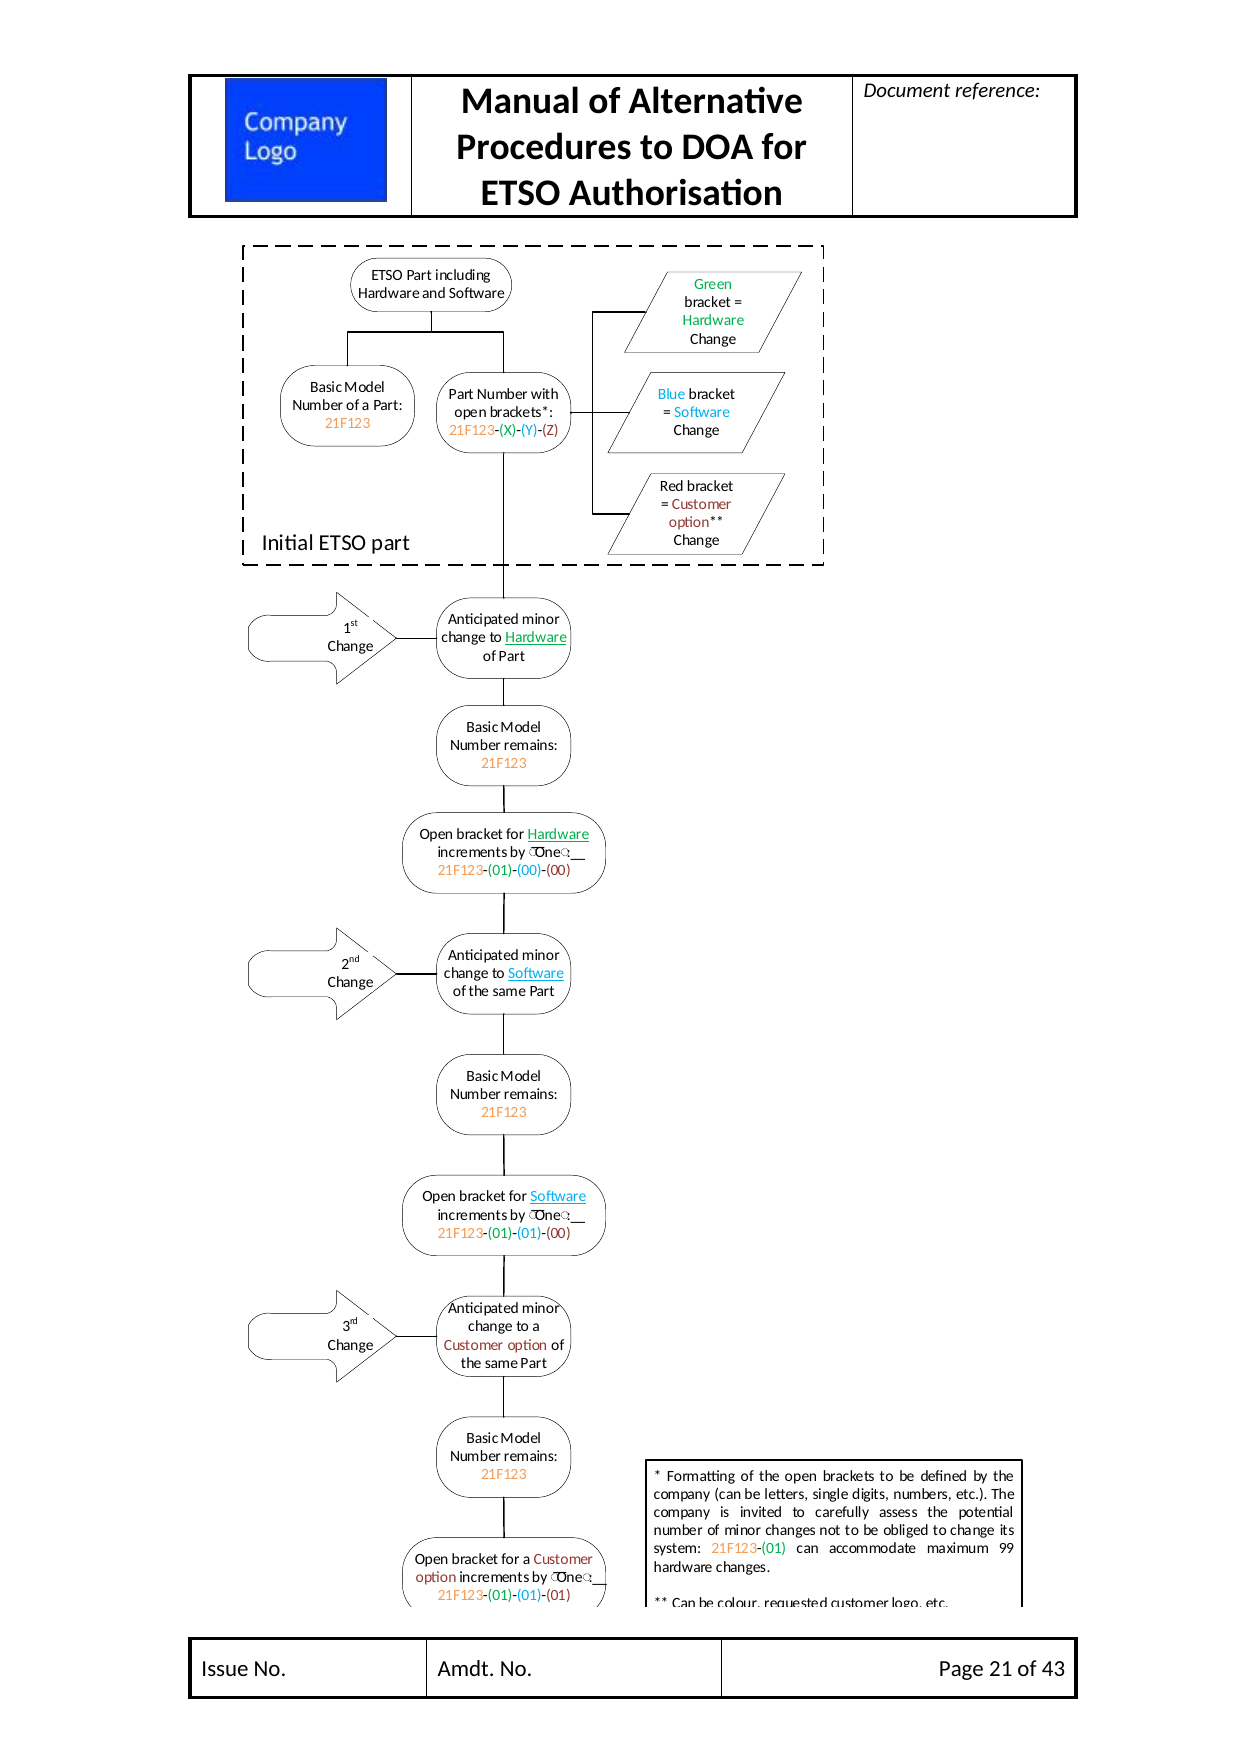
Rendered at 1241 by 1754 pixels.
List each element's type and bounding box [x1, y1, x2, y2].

picture [527, 968, 532, 976]
picture [225, 78, 387, 202]
picture [546, 1193, 551, 1201]
